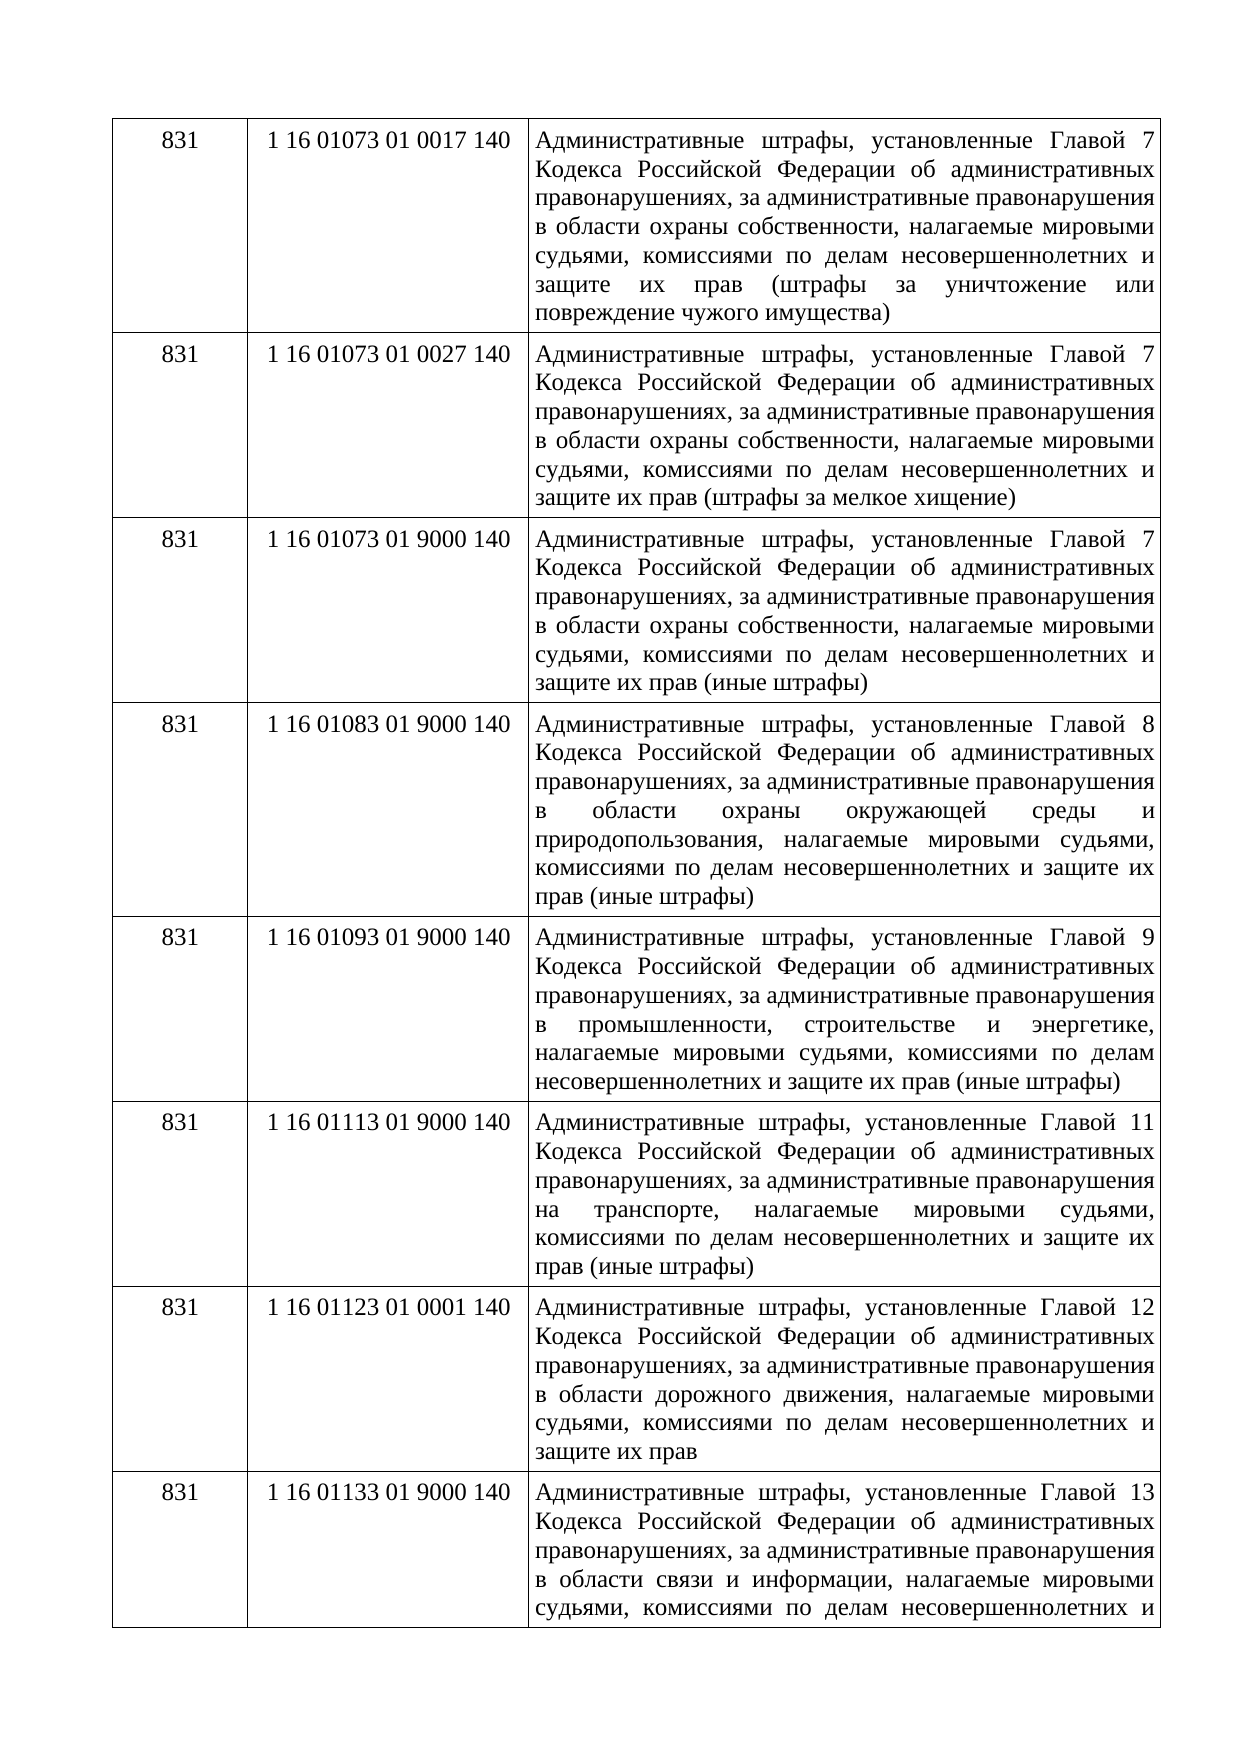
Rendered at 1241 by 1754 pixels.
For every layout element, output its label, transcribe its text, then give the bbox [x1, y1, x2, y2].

table_cell Административные штрафы, установленные Главой 7 Кодекса Российской Федерации об административных правонарушениях, за административные правонарушения в области охраны собственности, налагаемые мировыми судьями, комиссиями по делам несовершеннолетних и защите их прав (иные штрафы) [529, 518, 1160, 702]
table_cell 1 16 01123 01 0001 140 [248, 1287, 528, 1471]
table_cell Административные штрафы, установленные Главой 9 Кодекса Российской Федерации об административных правонарушениях, за административные правонарушения в промышленности, строительстве и энергетике, налагаемые мировыми судьями, комиссиями по делам несовершеннолетних и защите их прав (иные штрафы) [529, 917, 1160, 1101]
table_cell 831 [113, 119, 247, 332]
table_cell 831 [113, 333, 247, 517]
table_cell 831 [113, 1472, 247, 1627]
table_cell 831 [113, 703, 247, 916]
table_cell 831 [113, 518, 247, 702]
table_cell 831 [113, 1287, 247, 1471]
table_cell Административные штрафы, установленные Главой 7 Кодекса Российской Федерации об административных правонарушениях, за административные правонарушения в области охраны собственности, налагаемые мировыми судьями, комиссиями по делам несовершеннолетних и защите их прав (штрафы за мелкое хищение) [529, 333, 1160, 517]
table_cell Административные штрафы, установленные Главой 7 Кодекса Российской Федерации об административных правонарушениях, за административные правонарушения в области охраны собственности, налагаемые мировыми судьями, комиссиями по делам несовершеннолетних и защите их прав (штрафы за уничтожение или повреждение чужого имущества) [529, 119, 1160, 332]
table_cell 1 16 01083 01 9000 140 [248, 703, 528, 916]
table_cell Административные штрафы, установленные Главой 12 Кодекса Российской Федерации об административных правонарушениях, за административные правонарушения в области дорожного движения, налагаемые мировыми судьями, комиссиями по делам несовершеннолетних и защите их прав [529, 1287, 1160, 1471]
table_cell 1 16 01073 01 0017 140 [248, 119, 528, 332]
table_cell 831 [113, 917, 247, 1101]
table_cell 1 16 01073 01 9000 140 [248, 518, 528, 702]
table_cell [529, 1472, 1160, 1627]
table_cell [248, 1472, 528, 1627]
table_cell 1 16 01093 01 9000 140 [248, 917, 528, 1101]
table_cell 1 16 01073 01 0027 140 [248, 333, 528, 517]
table_cell Административные штрафы, установленные Главой 8 Кодекса Российской Федерации об административных правонарушениях, за административные правонарушения в области охраны окружающей среды и природопользования, налагаемые мировыми судьями, комиссиями по делам несовершеннолетних и защите их прав (иные штрафы) [529, 703, 1160, 916]
table_cell 831 [113, 1102, 247, 1286]
table_cell 1 16 01113 01 9000 140 [248, 1102, 528, 1286]
table_cell Административные штрафы, установленные Главой 11 Кодекса Российской Федерации об административных правонарушениях, за административные правонарушения на транспорте, налагаемые мировыми судьями, комиссиями по делам несовершеннолетних и защите их прав (иные штрафы) [529, 1102, 1160, 1286]
